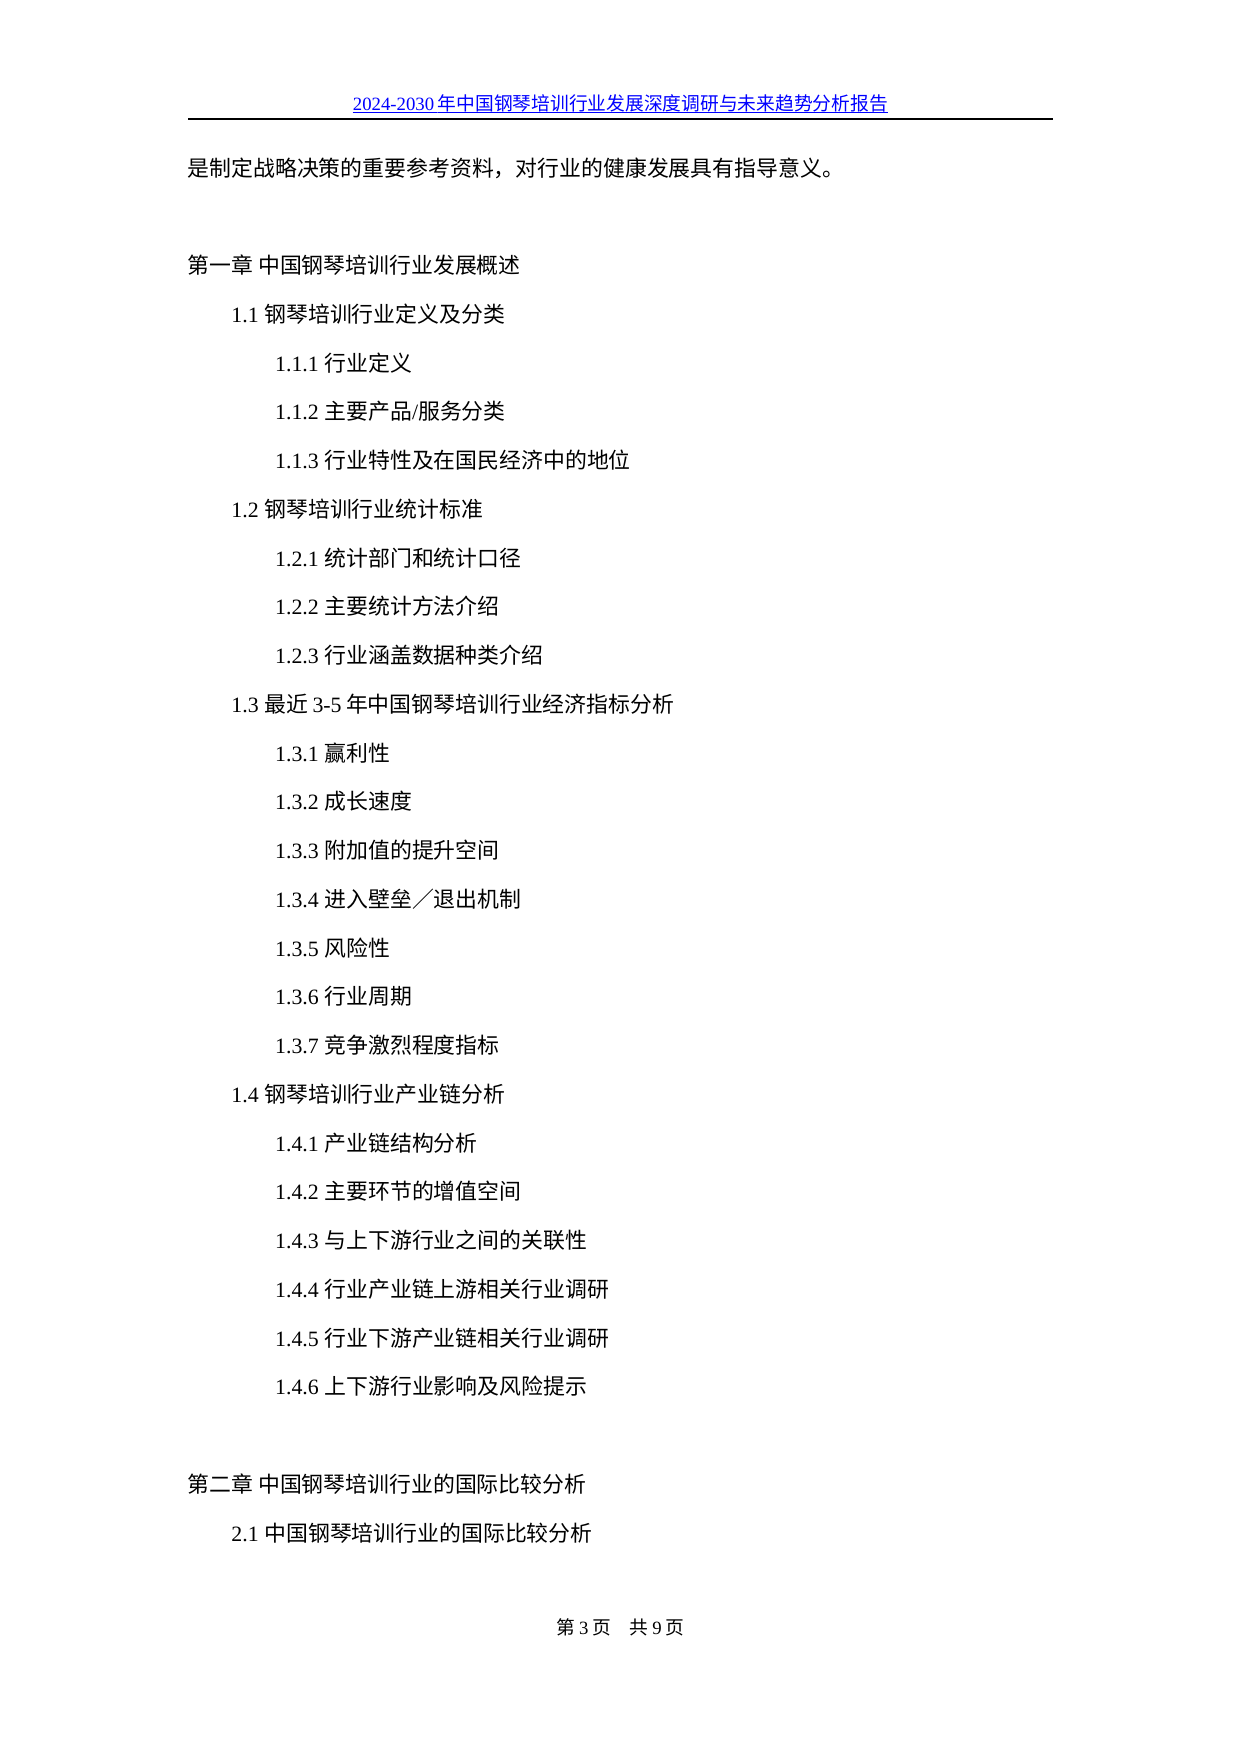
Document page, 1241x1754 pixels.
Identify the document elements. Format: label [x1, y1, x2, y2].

text [187, 150, 1053, 1548]
